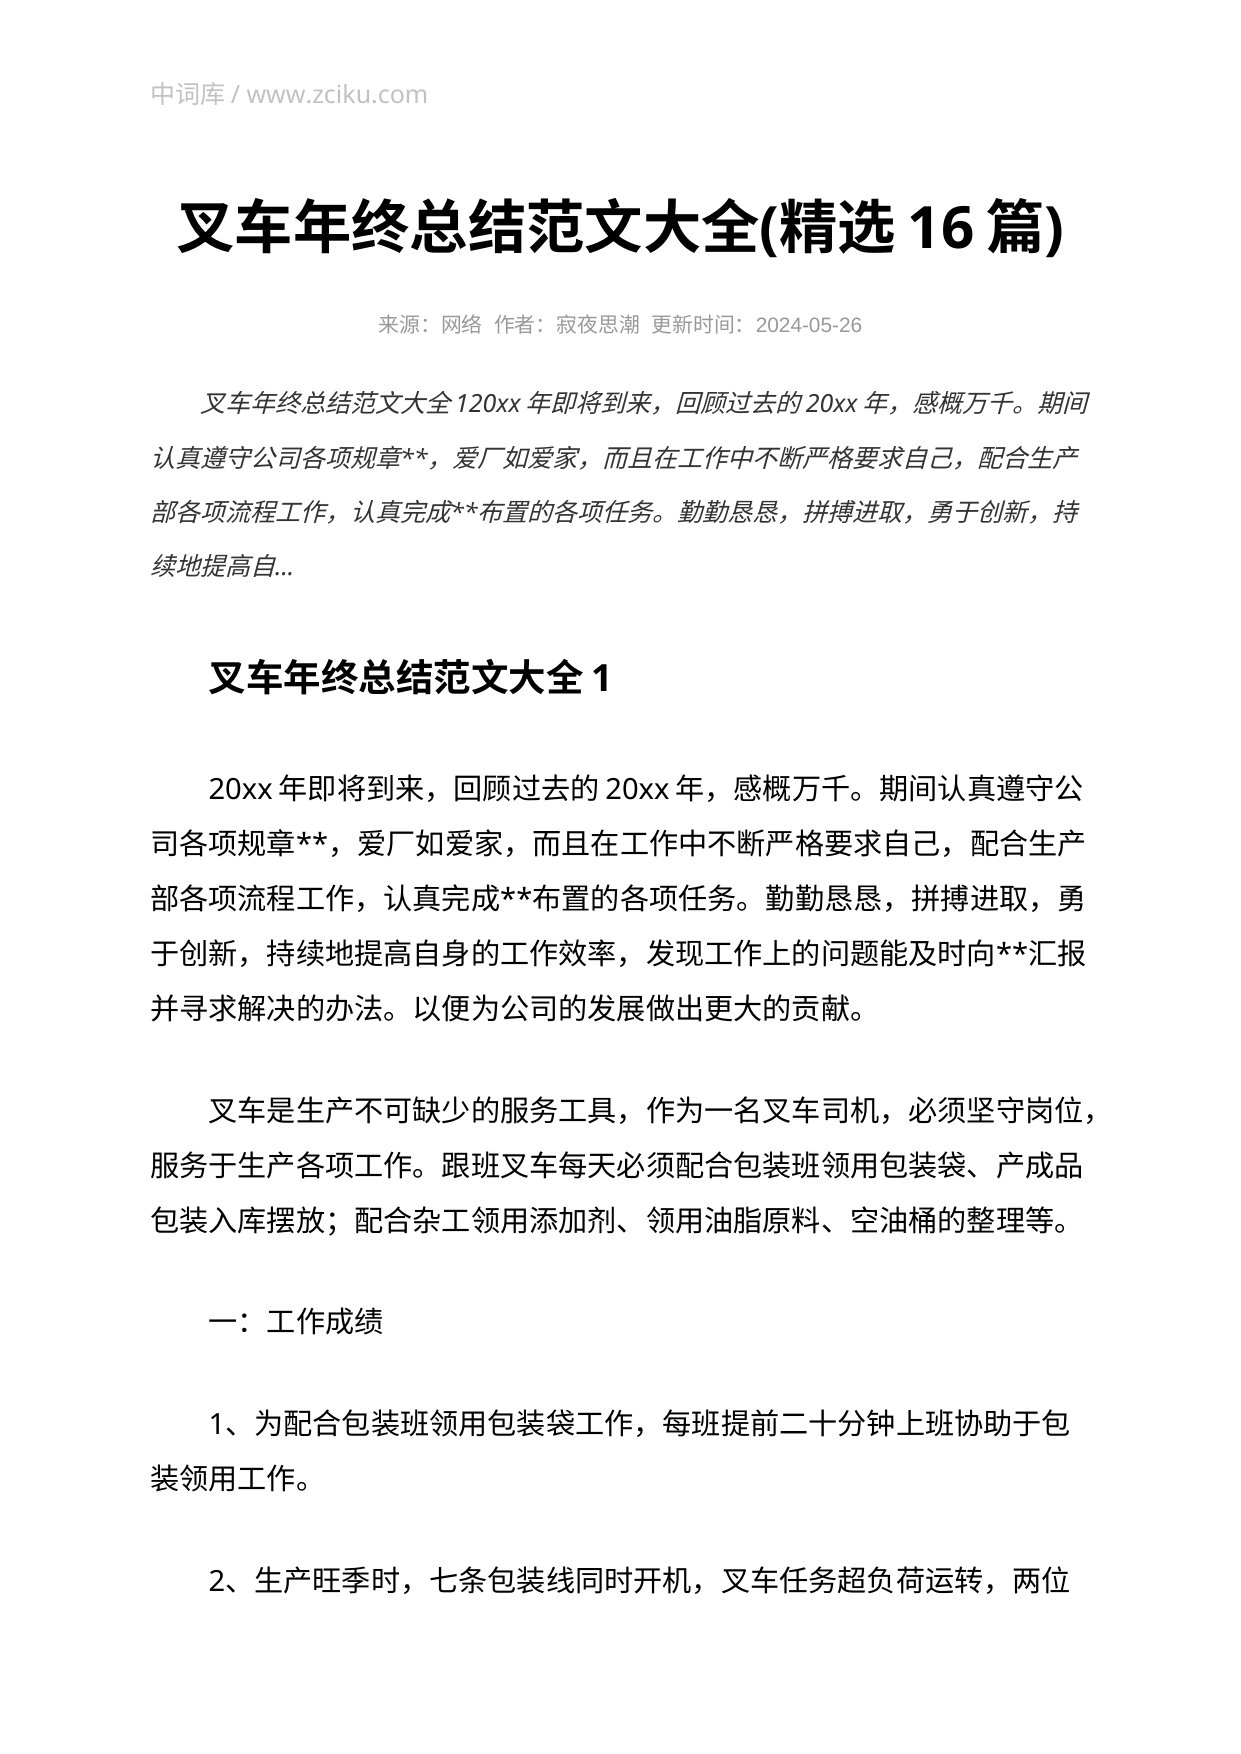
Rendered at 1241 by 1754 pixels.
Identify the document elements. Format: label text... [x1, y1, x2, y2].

text 叉车年终总结范文大全120xx年即将到来，回顾过去的20xx年，感概万千。期间认真遵守公司各项规章**，爱厂如爱家，而且在工作中不断严格要求自己，配合生产部各项流程工作，认真完成**布置的各项任务。勤勤恳恳，拼搏进取，勇于创新，持续地提高自... [150, 384, 1090, 583]
text 一：工作成绩 [150, 1299, 1090, 1341]
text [150, 1558, 1090, 1600]
subtitle 叉车年终总结范文大全(精选16篇) [150, 181, 1090, 266]
text 来源：网络 作者：寂夜思潮 更新时间：2024-05-26 [150, 313, 1090, 337]
text 叉车是生产不可缺少的服务工具，作为一名叉车司机，必须坚守岗位，服务于生产各项工作。跟班叉车每天必须配合包装班领用包装袋、产成品包装入库摆放；配合杂工领用添加剂、领用油脂原料、空油桶的整理等。 [150, 1087, 1090, 1239]
text 1、为配合包装班领用包装袋工作，每班提前二十分钟上班协助于包装领用工作。 [150, 1401, 1090, 1498]
text 叉车年终总结范文大全1 [150, 648, 1090, 703]
text 20xx年即将到来，回顾过去的20xx年，感概万千。期间认真遵守公司各项规章**，爱厂如爱家，而且在工作中不断严格要求自己，配合生产部各项流程工作，认真完成**布置的各项任务。勤勤恳恳，拼搏进取，勇于创新，持续地提高自身的工作效率，发现工作上的问题能及时向**汇报并寻求解决的办法。以便为公司的发展做出更大的贡献。 [150, 766, 1090, 1028]
